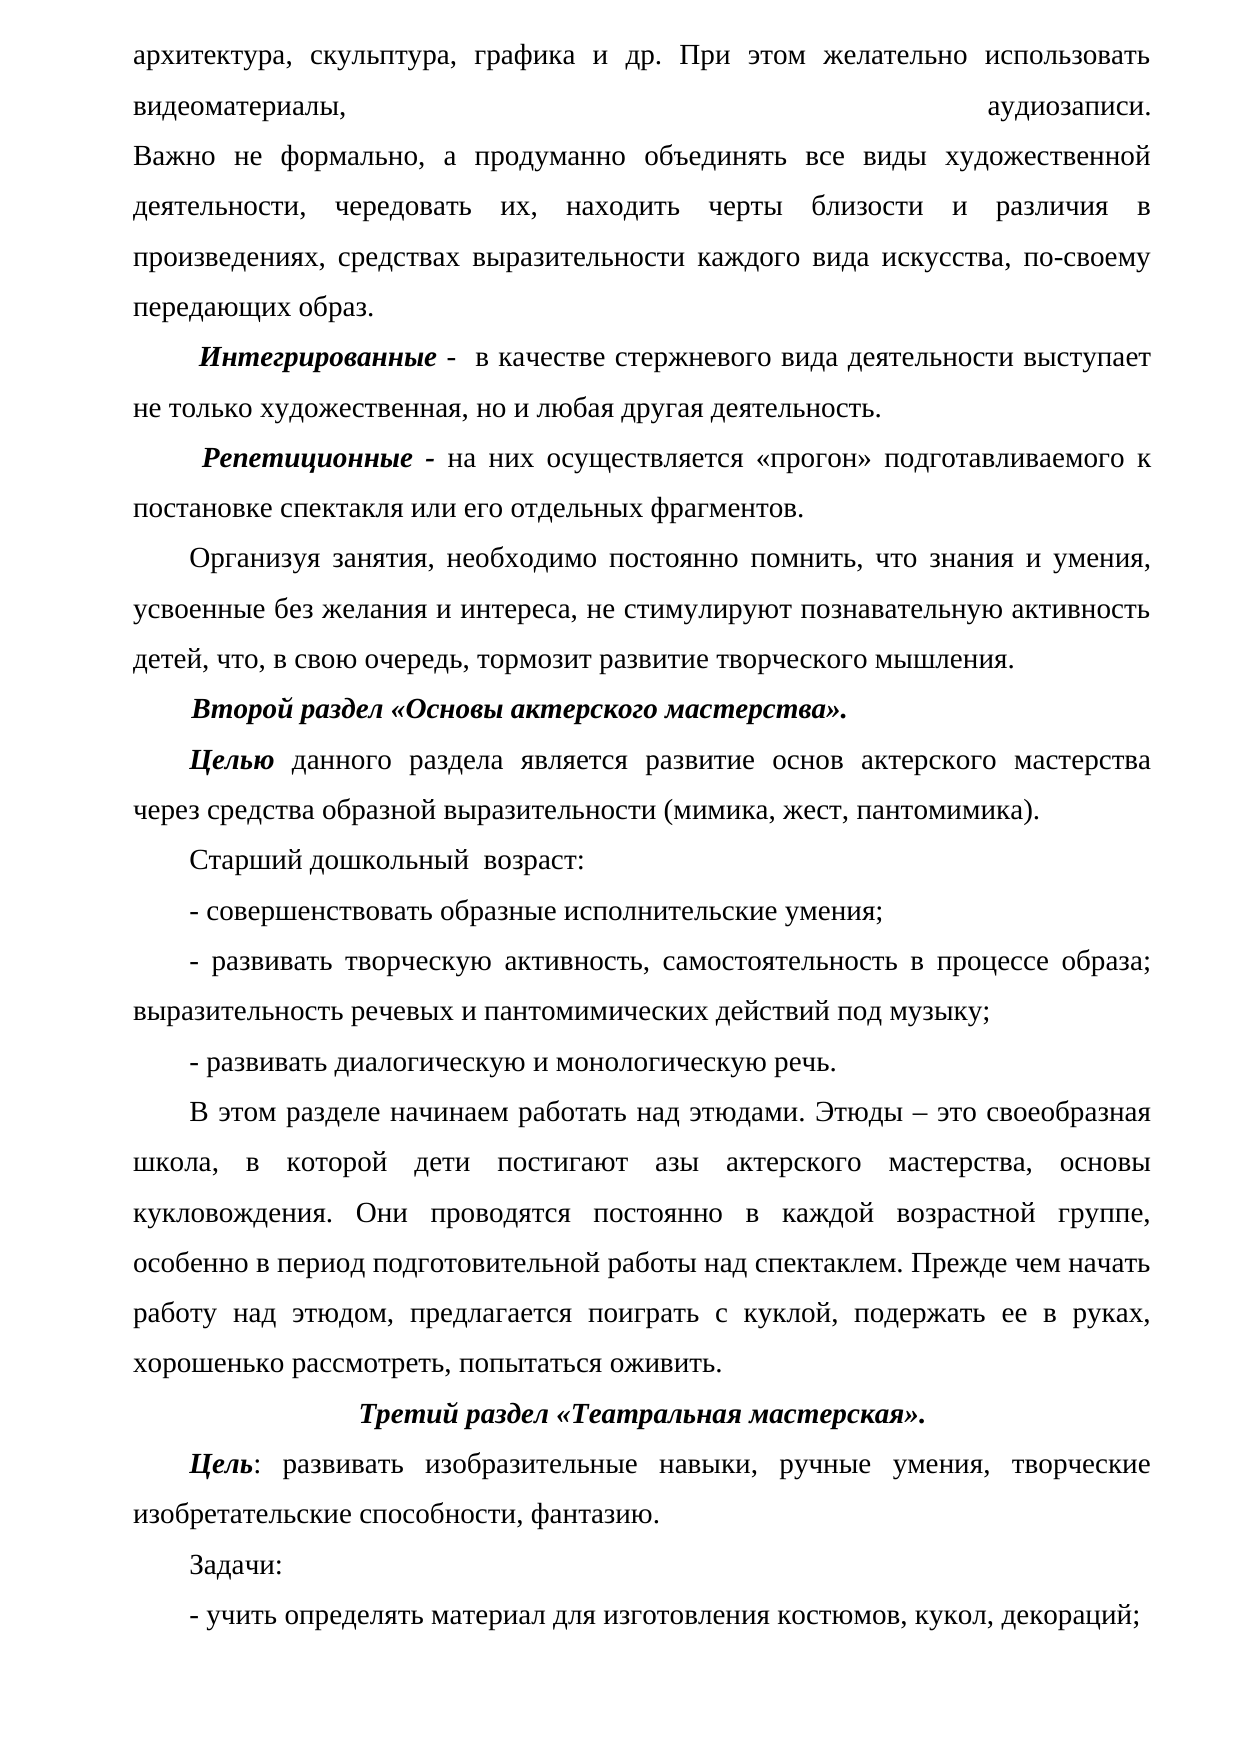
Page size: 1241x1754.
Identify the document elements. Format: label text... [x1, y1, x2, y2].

text - учить определять материал для изготовления костюмов, кукол, декораций; [133, 1597, 1152, 1631]
text - развивать диалогическую и монологическую речь. [133, 1044, 1152, 1077]
text - развивать творческую активность, самостоятельность в процессе образа; выразительность речевых и пантомимических действий под музыку; [133, 943, 1152, 1027]
text Цель: развивать изобразительные навыки, ручные умения, творческие изобретательские способности, фантазию. [133, 1446, 1152, 1530]
text Третий раздел «Театральная мастерская». [133, 1396, 1152, 1429]
text Целью данного раздела является развитие основ актерского мастерства через средства образной выразительности (мимика, жест, пантомимика). [133, 742, 1152, 826]
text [133, 37, 1152, 323]
text Второй раздел «Основы актерского мастерства». [133, 692, 1152, 725]
text Репетиционные - на них осуществляется «прогон» подготавливаемого к постановке спектакля или его отдельных фрагментов. [133, 440, 1152, 524]
text - совершенствовать образные исполнительские умения; [133, 893, 1152, 926]
text Организуя занятия, необходимо постоянно помнить, что знания и умения, усвоенные без желания и интереса, не стимулируют познавательную активность детей, что, в свою очередь, тормозит развитие творческого мышления. [133, 541, 1152, 675]
text Интегрированные - в качестве стержневого вида деятельности выступает не только художественная, но и любая другая деятельность. [133, 339, 1152, 423]
text Старший дошкольный возраст: [133, 842, 1152, 876]
text В этом разделе начинаем работать над этюдами. Этюды – это своеобразная школа, в которой дети постигают азы актерского мастерства, основы кукловождения. Они проводятся постоянно в каждой возрастной группе, особенно в период подготовительной работы над спектаклем. Прежде чем начать работу над этюдом, предлагается поиграть с куклой, подержать ее в руках, хорошенько рассмотреть, попытаться оживить. [133, 1094, 1152, 1379]
text Задачи: [133, 1547, 1152, 1580]
